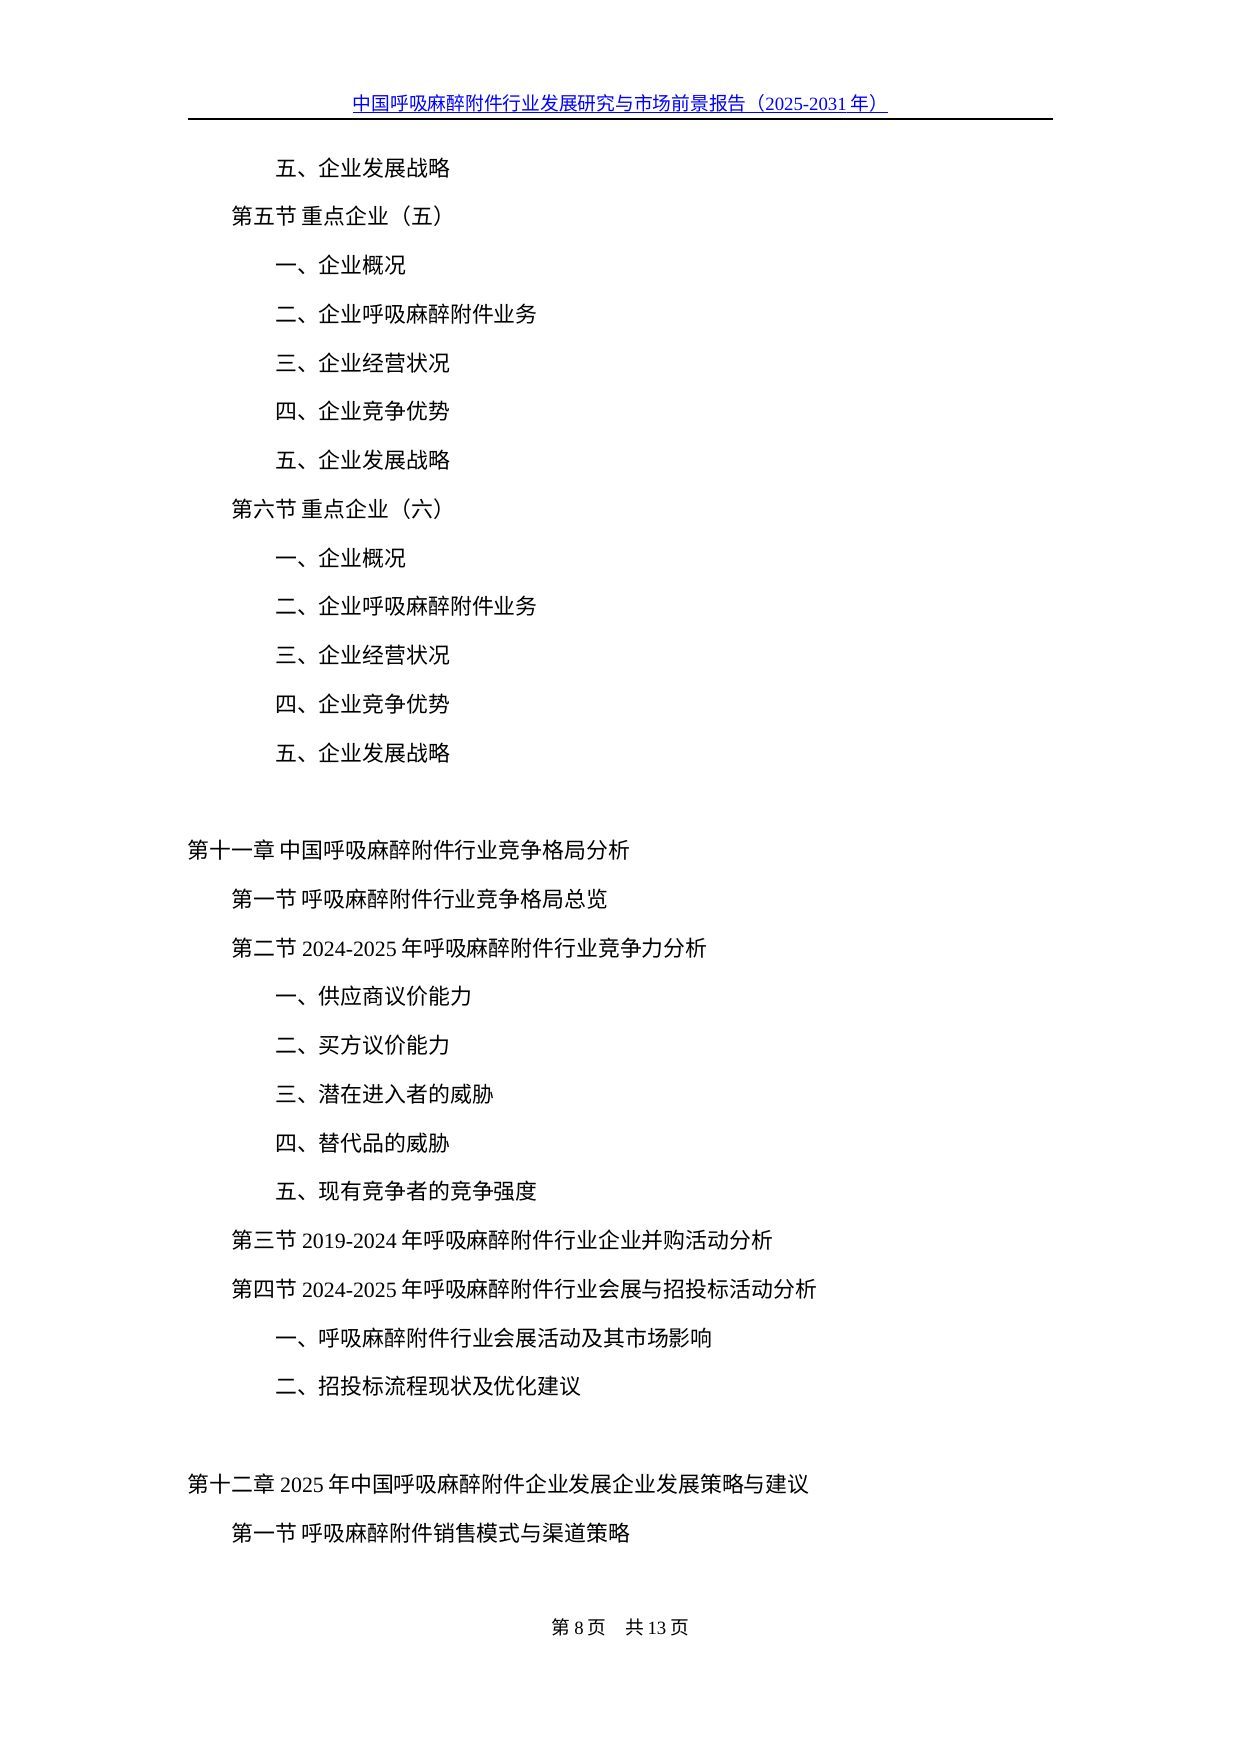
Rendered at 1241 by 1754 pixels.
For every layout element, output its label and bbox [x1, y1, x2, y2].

text [187, 150, 1053, 1548]
